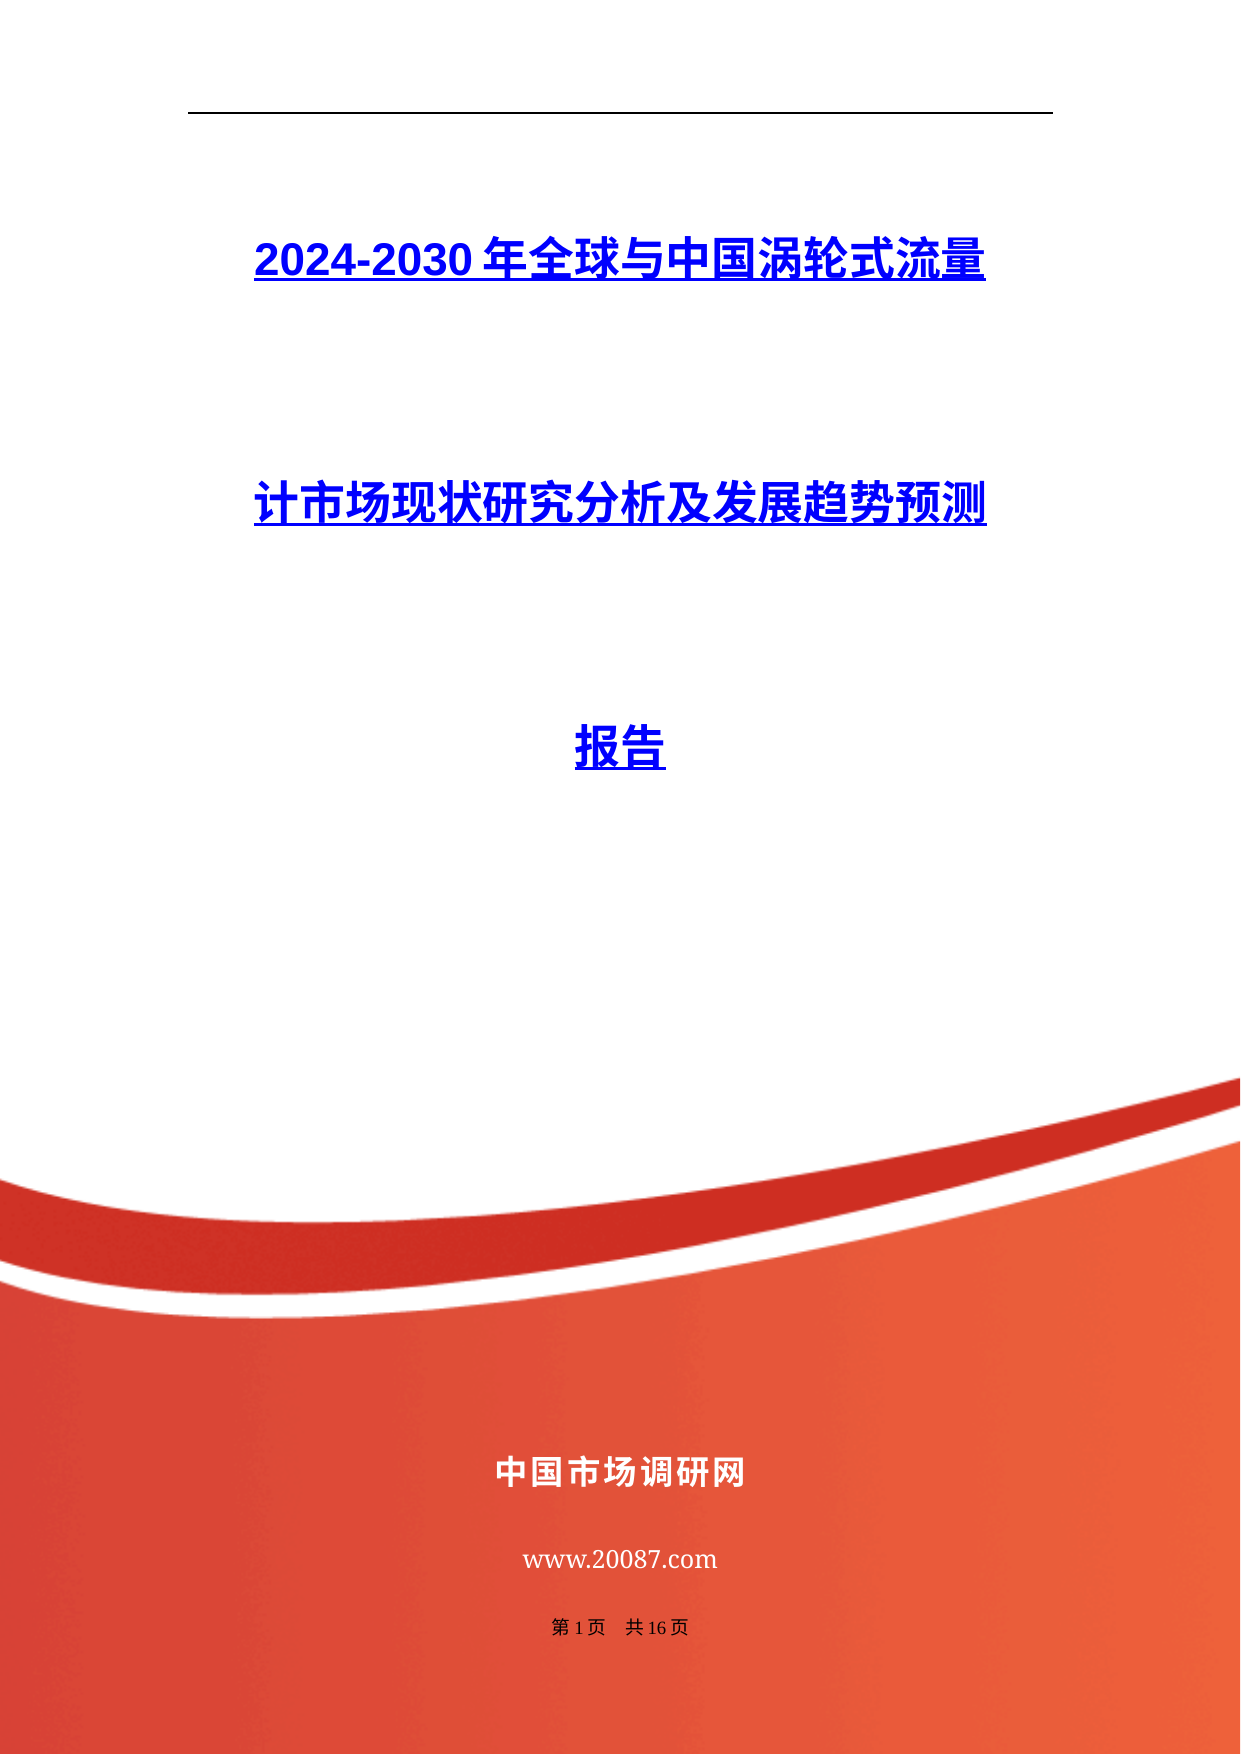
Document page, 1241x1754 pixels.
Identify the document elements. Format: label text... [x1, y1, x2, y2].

subtitle 中国市场调研网 [187, 1437, 1053, 1502]
picture [0, 1006, 1241, 1754]
text www.20087.com [187, 1526, 1053, 1591]
table_header 2024-2030年全球与中国涡轮式流量计市场现状研究分析及发展趋势预测报告 [188, 207, 1053, 871]
